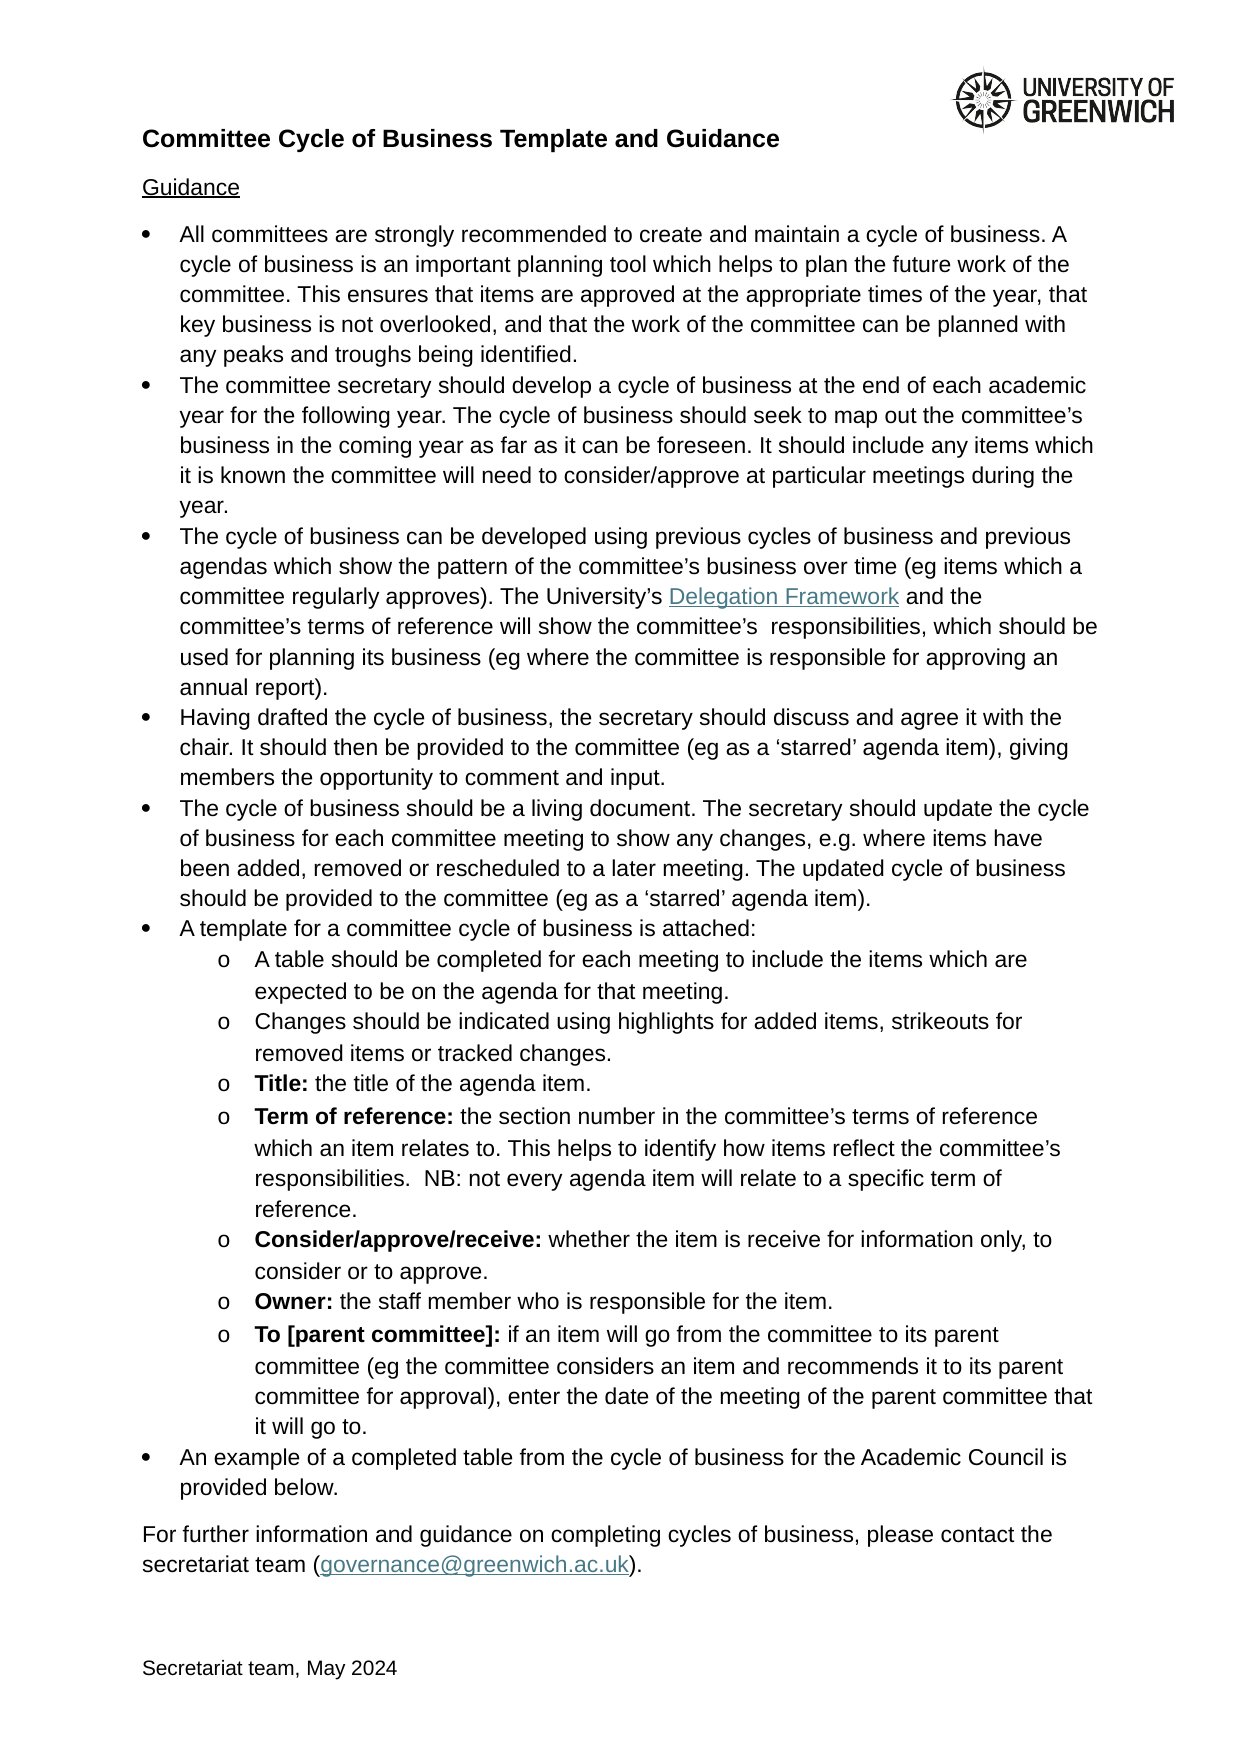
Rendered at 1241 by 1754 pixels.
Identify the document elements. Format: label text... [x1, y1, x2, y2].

text Guidance [142, 174, 1098, 200]
list Owner: the staff member who is responsible for the item. [217, 1288, 1098, 1316]
list To [parent committee]: if an item will go from the committee to its parent committee (eg the committee considers an item and recommends it to its parent committee for approval), enter the date of the meeting of the parent committee that it will go to. [217, 1321, 1098, 1439]
picture [937, 53, 1193, 147]
text Committee Cycle of Business Template and Guidance [142, 124, 1098, 153]
list Consider/approve/receive: whether the item is receive for information only, to consider or to approve. [217, 1226, 1098, 1284]
list The cycle of business can be developed using previous cycles of business and previous agendas which show the pattern of the committee’s business over time (eg items which a committee regularly approves). The University’s Delegation Framework and the committee’s terms of reference will show the committee’s responsibilities, which should be used for planning its business (eg where the committee is responsible for approving an annual report). [142, 523, 1098, 700]
list Changes should be indicated using highlights for added items, strikeouts for removed items or tracked changes. [217, 1008, 1098, 1067]
list All committees are strongly recommended to create and maintain a cycle of business. A cycle of business is an important planning tool which helps to plan the future work of the committee. This ensures that items are approved at the appropriate times of the year, that key business is not overlooked, and that the work of the committee can be planned with any peaks and troughs being identified. [142, 221, 1098, 368]
list Having drafted the cycle of business, the secretary should discuss and agree it with the chair. It should then be provided to the committee (eg as a ‘starred’ agenda item), giving members the opportunity to comment and input. [142, 704, 1098, 791]
list A template for a committee cycle of business is attached: [142, 915, 1098, 942]
list The cycle of business should be a living document. The secretary should update the cycle of business for each committee meeting to show any changes, e.g. where items have been added, removed or rescheduled to a later meeting. The updated cycle of business should be provided to the committee (eg as a ‘starred’ agenda item). [142, 794, 1098, 912]
text For further information and guidance on completing cycles of business, please contact the secretariat team (governance@greenwich.ac.uk). [142, 1521, 1098, 1577]
list An example of a completed table from the cycle of business for the Academic Council is provided below. [142, 1443, 1098, 1500]
list Title: the title of the agenda item. [217, 1070, 1098, 1099]
list Term of reference: the section number in the committee’s terms of reference which an item relates to. This helps to identify how items reflect the committee’s responsibilities. NB: not every agenda item will relate to a specific term of reference. [217, 1103, 1098, 1222]
list The committee secretary should develop a cycle of business at the end of each academic year for the following year. The cycle of business should seek to map out the committee’s business in the coming year as far as it can be foreseen. It should include any items which it is known the committee will need to consider/approve at particular meetings during the year. [142, 372, 1098, 519]
list A table should be completed for each meeting to include the items which are expected to be on the agenda for that meeting. [217, 946, 1098, 1004]
